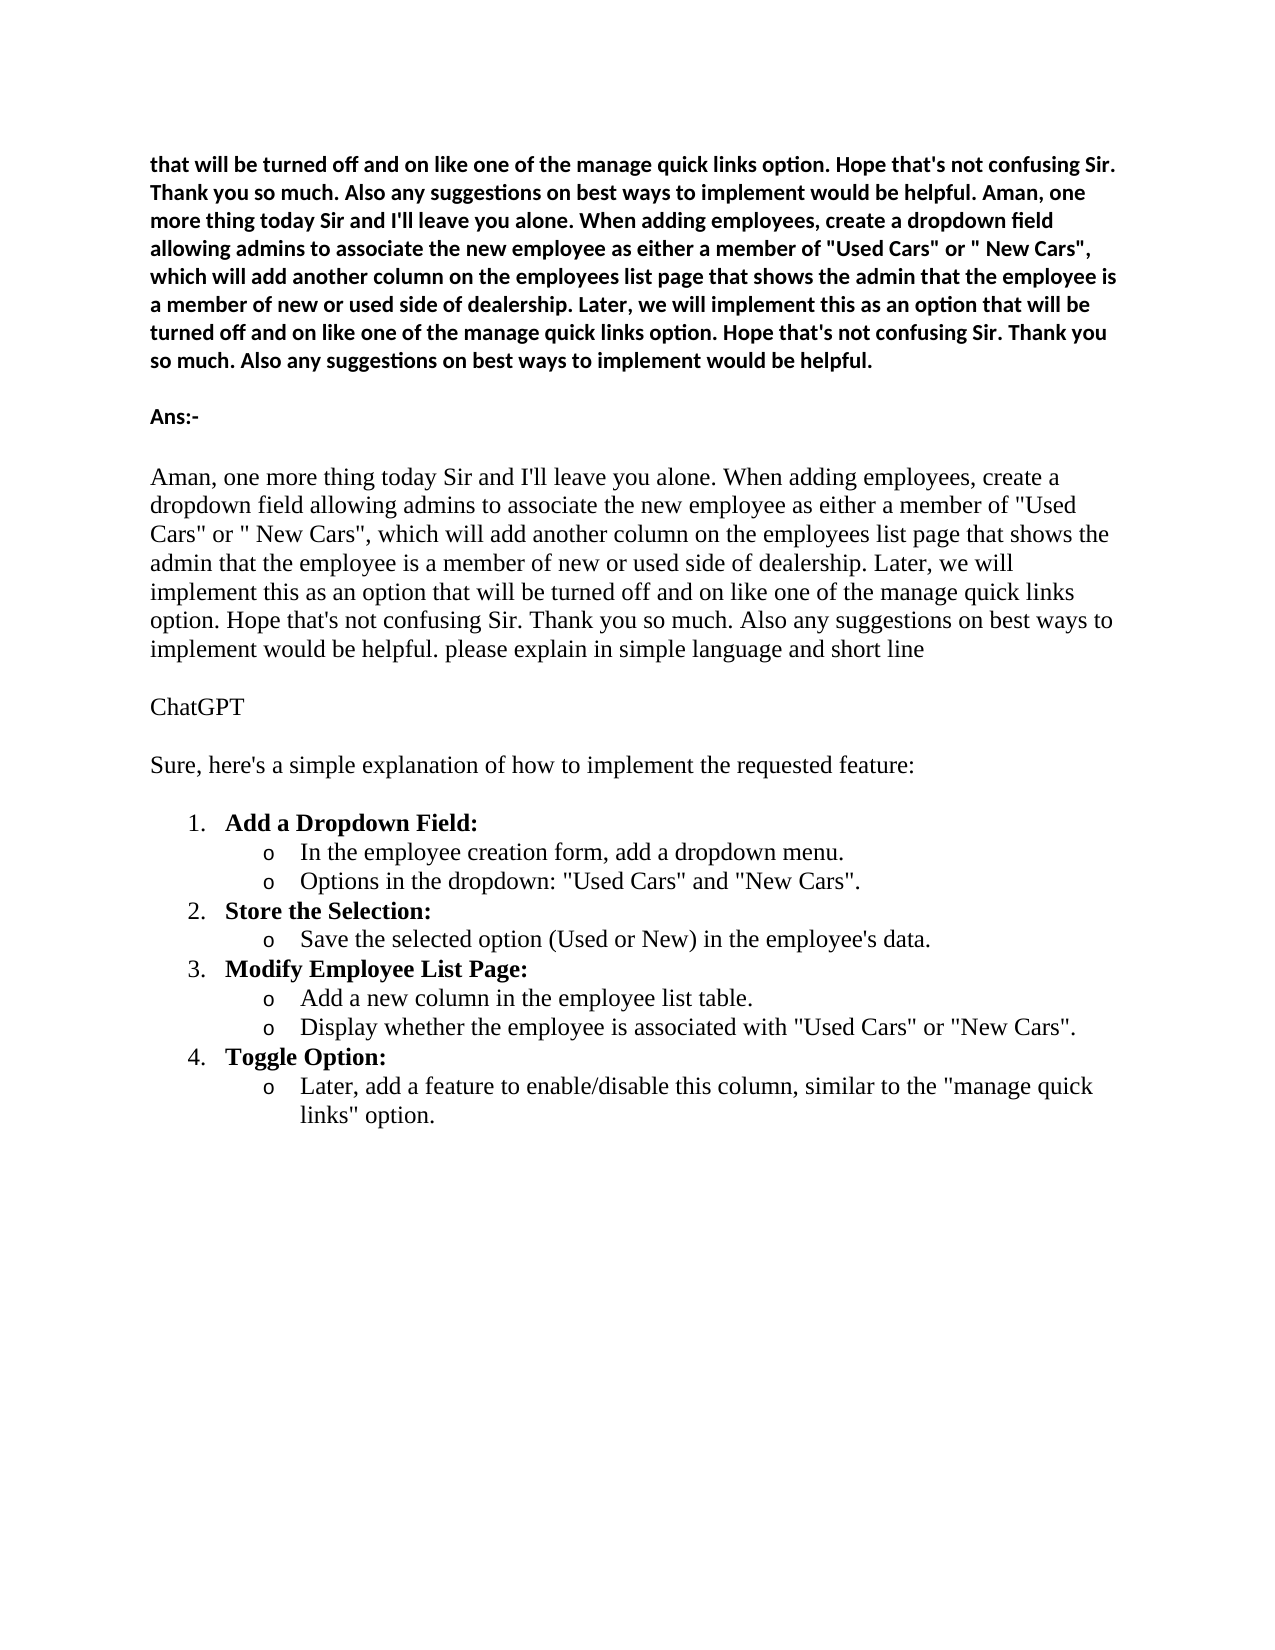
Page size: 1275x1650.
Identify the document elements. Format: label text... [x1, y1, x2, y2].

list Add a Dropdown Field: [187, 808, 1125, 837]
list In the employee creation form, add a dropdown menu. [262, 837, 1125, 866]
list Add a new column in the employee list table. [262, 983, 1125, 1012]
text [150, 150, 1125, 374]
text Aman, one more thing today Sir and I'll leave you alone. When adding employees, create a dropdown field allowing admins to associate the new employee as either a member of "Used Cars" or " New Cars", which will add another column on the employees list page that shows the admin that the employee is a member of new or used side of dealership. Later, we will implement this as an option that will be turned off and on like one of the manage quick links option. Hope that's not confusing Sir. Thank you so much. Also any suggestions on best ways to implement would be helpful. please explain in simple language and short line [150, 462, 1125, 663]
text ChatGPT [150, 692, 1125, 721]
text Ans:- [150, 402, 1125, 430]
list Options in the dropdown: "Used Cars" and "New Cars". [262, 866, 1125, 896]
list Store the Selection: [187, 896, 1125, 924]
list Later, add a feature to enable/disable this column, similar to the "manage quick links" option. [262, 1071, 1125, 1129]
list Save the selected option (Used or New) in the employee's data. [262, 924, 1125, 954]
list Toggle Option: [187, 1042, 1125, 1071]
list Display whether the employee is associated with "Used Cars" or "New Cars". [262, 1012, 1125, 1042]
list Modify Employee List Page: [187, 954, 1125, 983]
text Sure, here's a simple explanation of how to implement the requested feature: [150, 750, 1125, 779]
